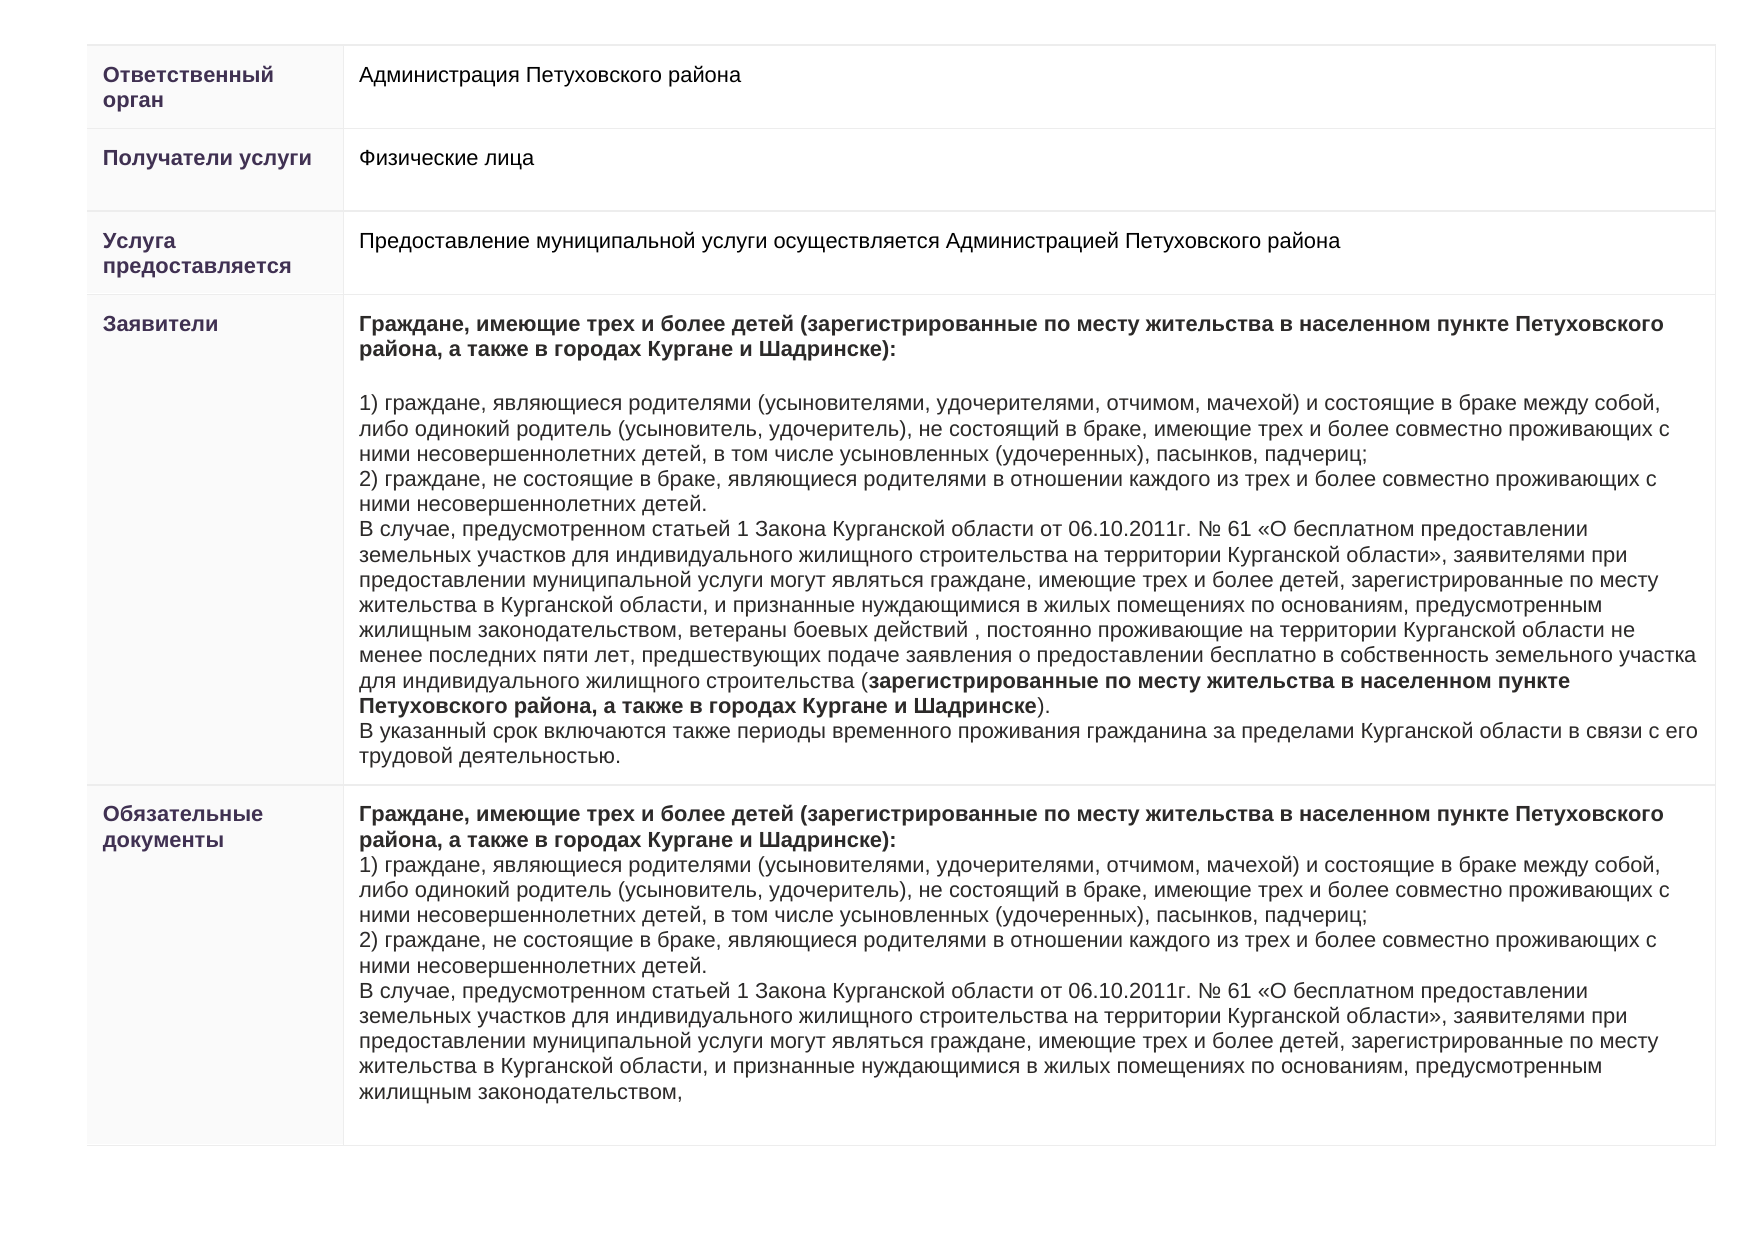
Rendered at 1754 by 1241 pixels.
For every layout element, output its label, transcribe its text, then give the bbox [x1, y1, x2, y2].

table_cell Предоставление муниципальной услуги осуществляется Администрацией Петуховского района [344, 212, 1715, 293]
table_cell Заявители [87, 295, 343, 784]
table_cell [87, 786, 343, 1144]
table_cell Физические лица [344, 129, 1715, 210]
table_cell Услуга предоставляется [87, 212, 343, 293]
table_cell Граждане, имеющие трех и более детей (зарегистрированные по месту жительства в населенном пункте Петуховского района, а также в городах Кургане и Шадринске): 1) граждане, являющиеся родителями (усыновителями, удочерителями, отчимом, мачехой) и состоящие в браке между собой, либо одинокий родитель (усыновитель, удочеритель), не состоящий в браке, имеющие трех и более совместно проживающих с ними несовершеннолетних детей, в том числе усыновленных (удочеренных), пасынков, падчериц; 2) граждане, не состоящие в браке, являющиеся родителями в отношении каждого из трех и более совместно проживающих с ними несовершеннолетних детей. В случае, предусмотренном статьей 1 Закона Курганской области от 06.10.2011г. № 61 «О бесплатном предоставлении земельных участков для индивидуального жилищного строительства на территории Курганской области», заявителями при предоставлении муниципальной услуги могут являться граждане, имеющие трех и более детей, зарегистрированные по месту жительства в Курганской области, и признанные нуждающимися в жилых помещениях по основаниям, предусмотренным жилищным законодательством, ветераны боевых действий , постоянно проживающие на территории Курганской области не менее последних пяти лет, предшествующих подаче заявления о предоставлении бесплатно в собственность земельного участка для индивидуального жилищного строительства (зарегистрированные по месту жительства в населенном пункте Петуховского района, а также в городах Кургане и Шадринске). В указанный срок включаются также периоды временного проживания гражданина за пределами Курганской области в связи с его трудовой деятельностью. [344, 295, 1715, 784]
table_header Администрация Петуховского района [344, 46, 1715, 128]
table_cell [344, 786, 1715, 1144]
table_cell Получатели услуги [87, 129, 343, 210]
table_header Ответственный орган [87, 46, 343, 128]
